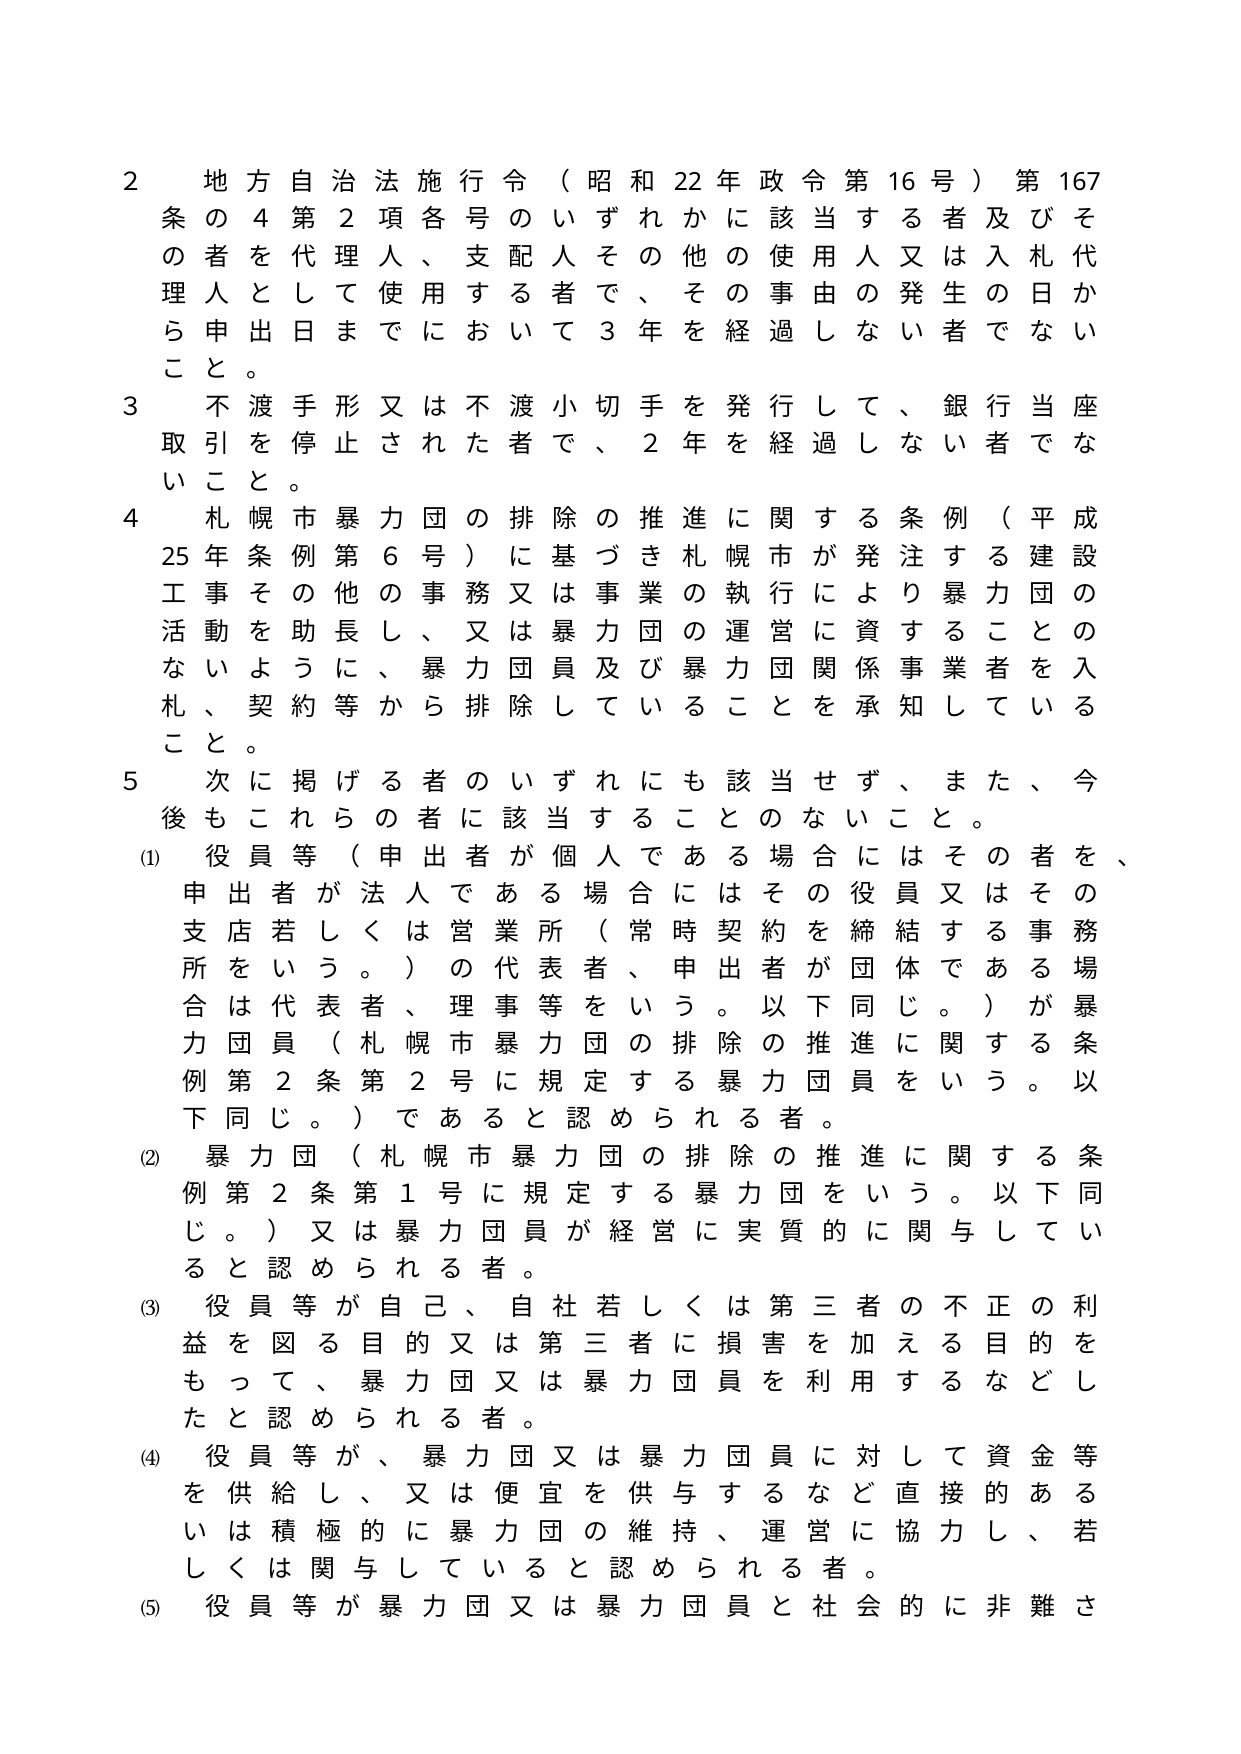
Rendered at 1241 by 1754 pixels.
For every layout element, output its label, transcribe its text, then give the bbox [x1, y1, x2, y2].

text ⑴ 役員等（申出者が個人である場合にはその者を、申出者が法人である場合にはその役員又はその支店若しくは営業所（常時契約を締結する事務所をいう。）の代表者、申出者が団体である場合は代表者、理事等をいう。以下同じ。）が暴力団員（札幌市暴力団の排除の推進に関する条例第２条第２号に規定する暴力団員をいう。以下同じ。）であると認められる者。 [139, 836, 1117, 1136]
text ３ 不渡手形又は不渡小切手を発行して、銀行当座取引を停止された者で、２年を経過しない者でないこと。 [118, 386, 1117, 498]
text ５ 次に掲げる者のいずれにも該当せず、また、今後もこれらの者に該当することのないこと。 [118, 761, 1117, 836]
text ⑷ 役員等が、暴力団又は暴力団員に対して資金等を供給し、又は便宜を供与するなど直接的あるいは積極的に暴力団の維持、運営に協力し、若しくは関与していると認められる者。 [139, 1436, 1117, 1586]
text ２ 地方自治法施行令（昭和22年政令第16号）第167条の４第２項各号のいずれかに該当する者及びその者を代理人、支配人その他の使用人又は入札代理人として使用する者で、その事由の発生の日から申出日までにおいて３年を経過しない者でないこと。 [118, 161, 1117, 386]
text ４ 札幌市暴力団の排除の推進に関する条例（平成25年条例第６号）に基づき札幌市が発注する建設工事その他の事務又は事業の執行により暴力団の活動を助長し、又は暴力団の運営に資することのないように、暴力団員及び暴力団関係事業者を入札、契約等から排除していることを承知していること。 [118, 498, 1117, 761]
text ⑵ 暴力団（札幌市暴力団の排除の推進に関する条例第２条第１号に規定する暴力団をいう。以下同じ。）又は暴力団員が経営に実質的に関与していると認められる者。 [139, 1136, 1122, 1286]
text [139, 1586, 1117, 1623]
text ⑶ 役員等が自己、自社若しくは第三者の不正の利益を図る目的又は第三者に損害を加える目的をもって、暴力団又は暴力団員を利用するなどしたと認められる者。 [139, 1286, 1117, 1436]
